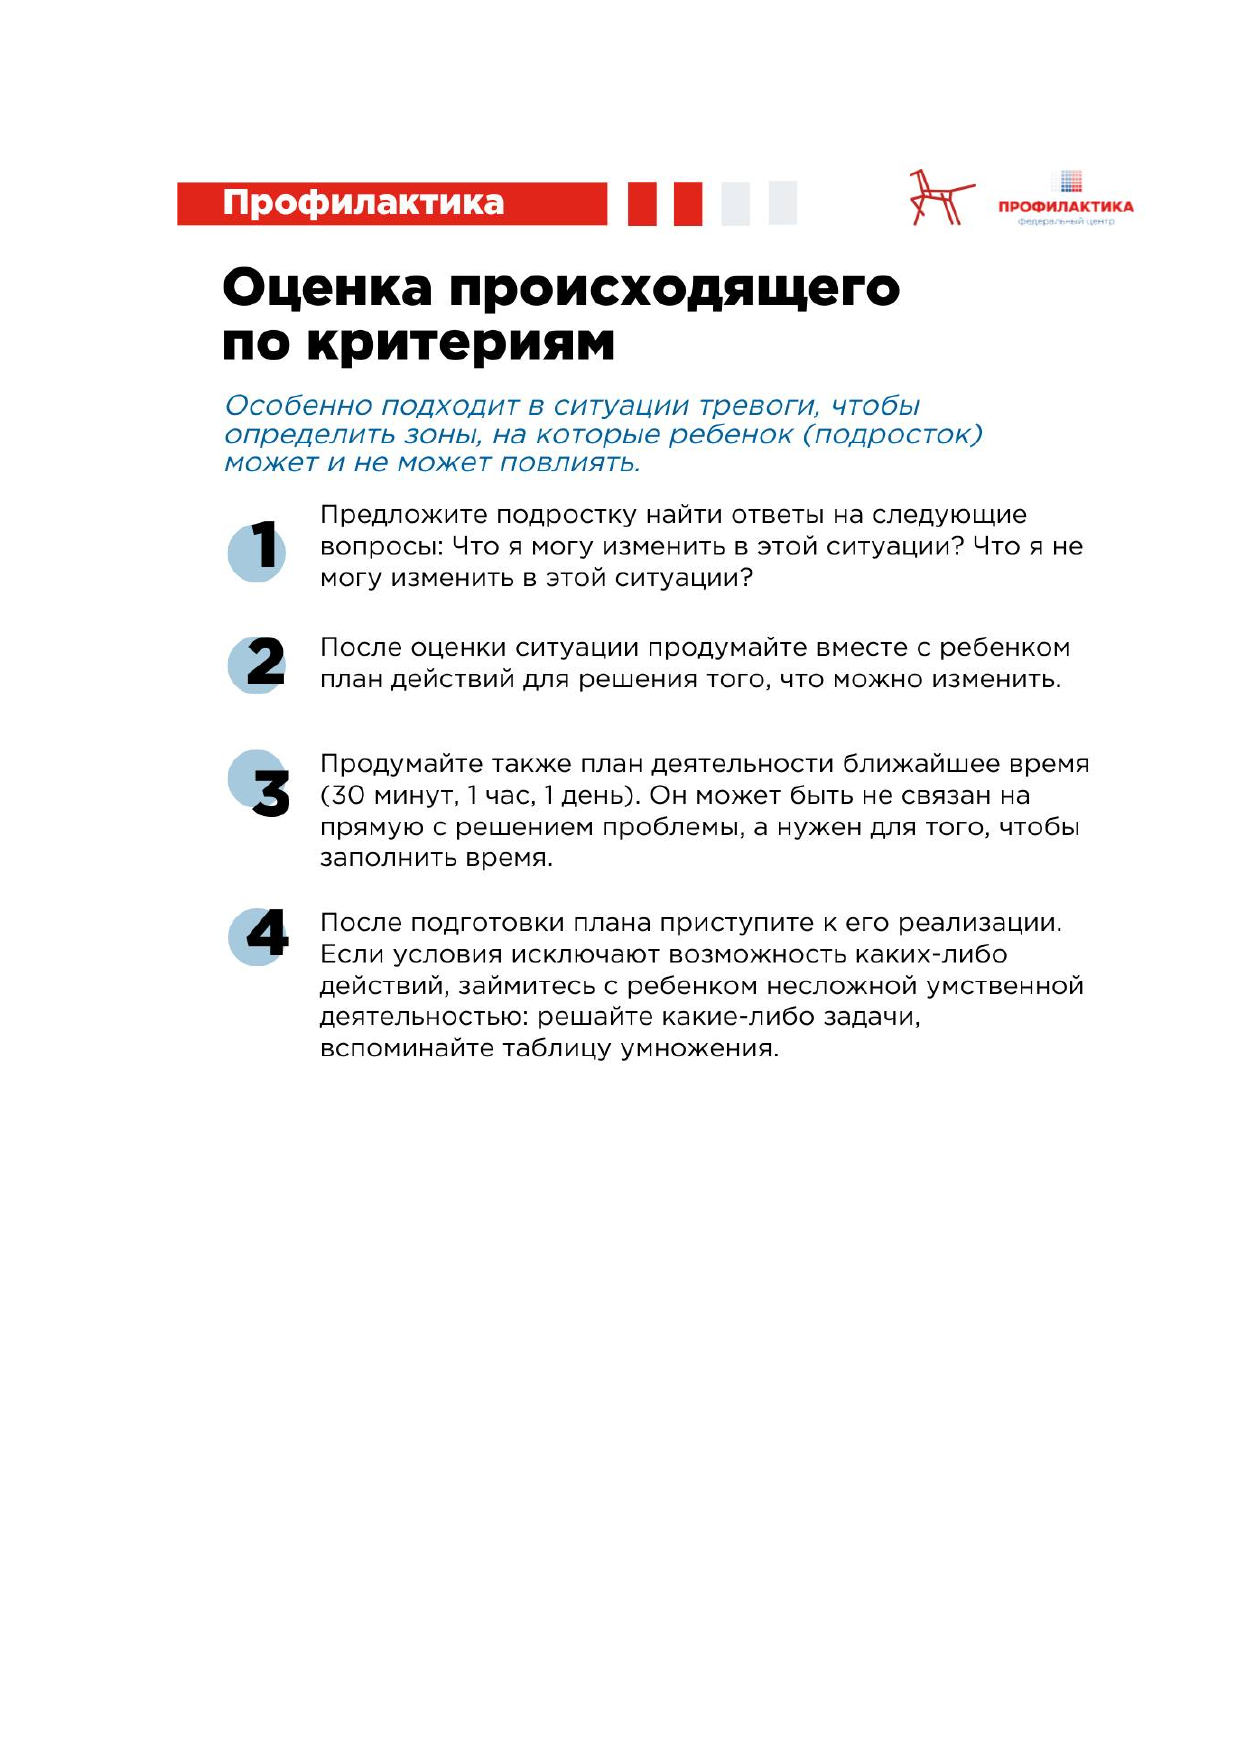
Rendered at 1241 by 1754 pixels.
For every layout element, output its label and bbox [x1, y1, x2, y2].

picture [177, 118, 1152, 1093]
